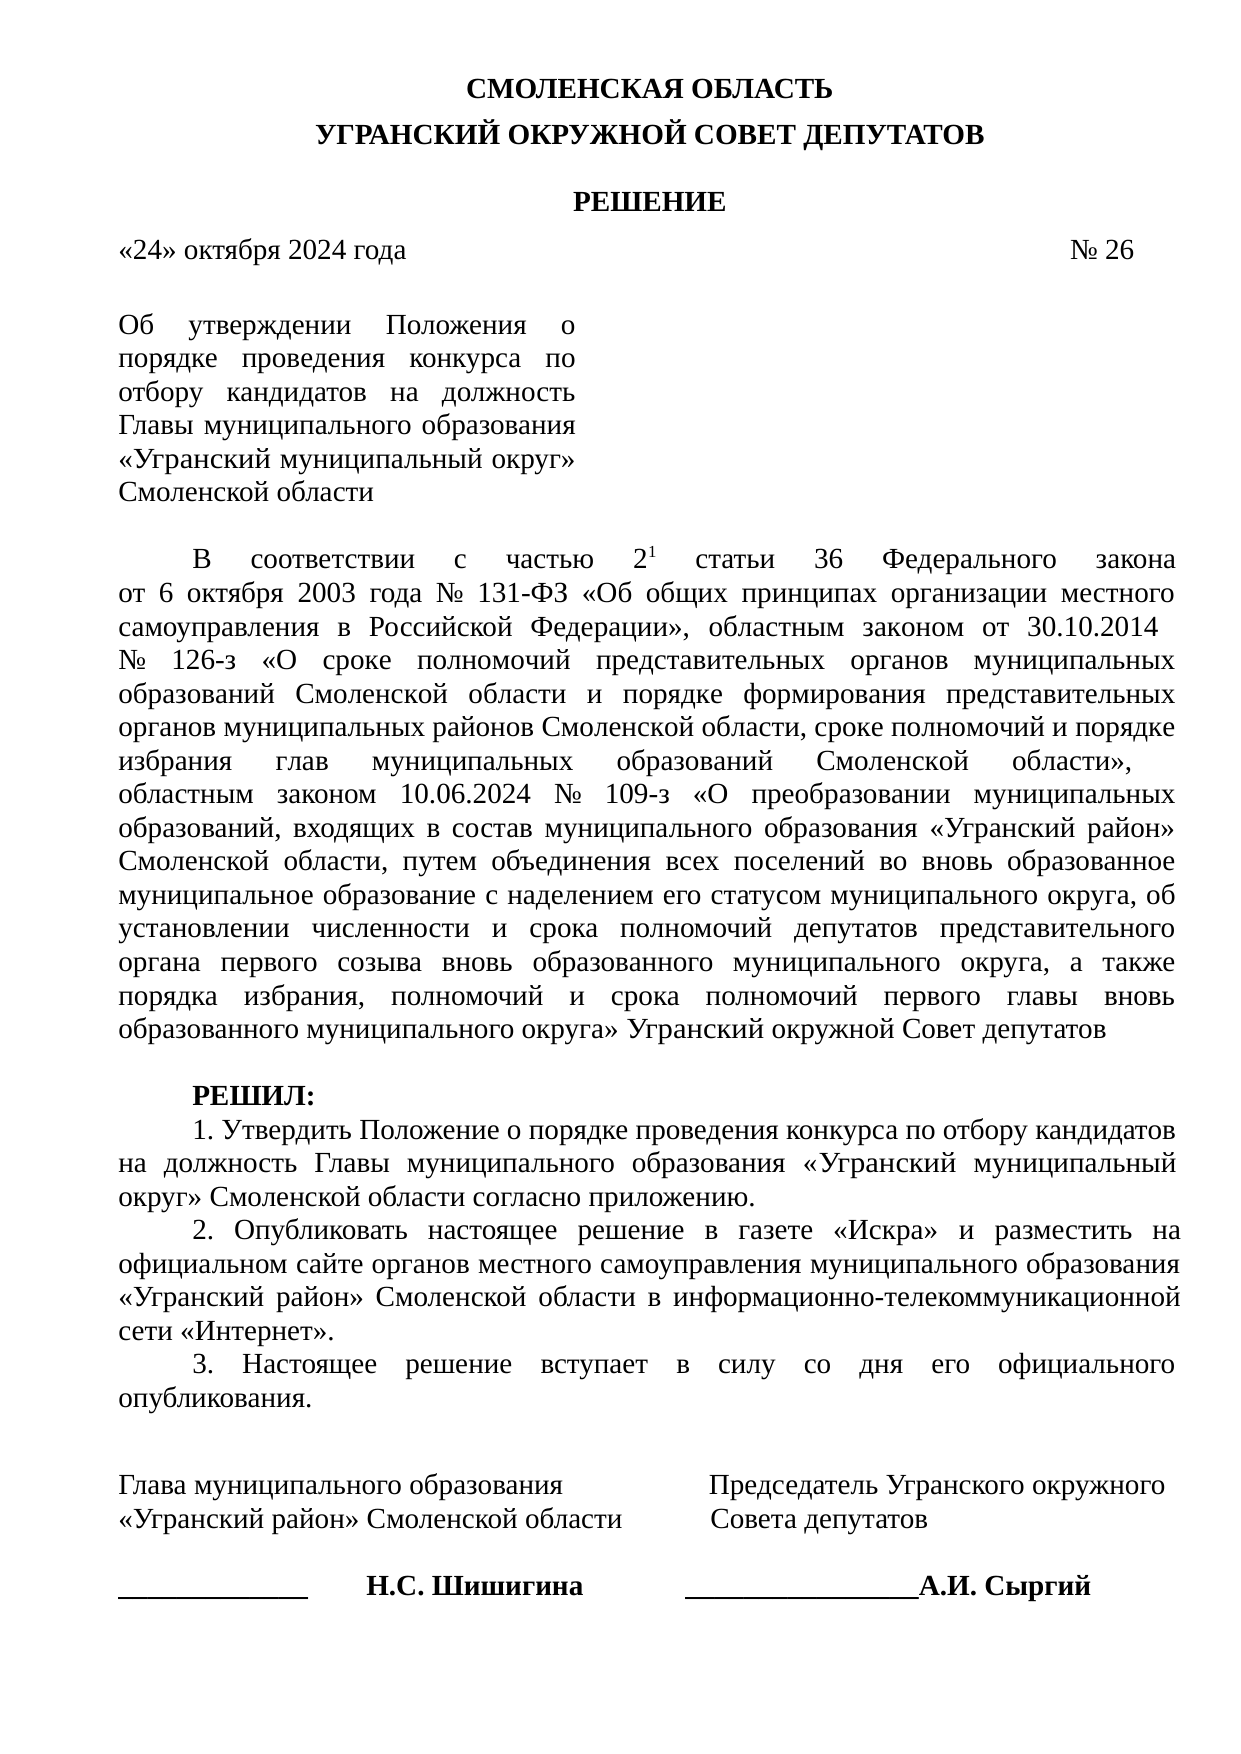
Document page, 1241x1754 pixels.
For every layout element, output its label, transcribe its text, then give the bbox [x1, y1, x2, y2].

text РЕШИЛ: [118, 1078, 1176, 1112]
text «24» октября 2024 года № 26 [118, 232, 1181, 266]
text «Угранский район» Смоленской области Совета депутатов [118, 1501, 1181, 1534]
text РЕШЕНИЕ [118, 184, 1181, 217]
text Об утверждении Положения о порядке проведения конкурса по отбору кандидатов на должность Главы муниципального образования «Угранский муниципальный округ» Смоленской области [118, 307, 576, 508]
text 2. Опубликовать настоящее решение в газете «Искра» и разместить на официальном сайте органов местного самоуправления муниципального образования «Угранский район» Смоленской области в информационно-телекоммуникационной сети «Интернет». [118, 1212, 1181, 1347]
text УГРАНСКИЙ ОКРУЖНОЙ СОВЕТ ДЕПУТАТОВ [118, 117, 1181, 150]
text СМОЛЕНСКАЯ ОБЛАСТЬ [118, 71, 1181, 104]
text 3. Настоящее решение вступает в силу со дня его официального опубликования. [118, 1347, 1176, 1414]
text 1. Утвердить Положение о порядке проведения конкурса по отбору кандидатов на должность Главы муниципального образования «Угранский муниципальный округ» Смоленской области согласно приложению. [118, 1112, 1176, 1212]
text В соответствии с частью 21 статьи 36 Федерального закона от 6 октября 2003 года № 131-ФЗ «Об общих принципах организации местного самоуправления в Российской Федерации», областным законом от 30.10.2014 № 126-з «О сроке полномочий представительных органов муниципальных образований Смоленской области и порядке формирования представительных органов муниципальных районов Смоленской области, сроке полномочий и порядке избрания глав муниципальных образований Смоленской области», областным законом 10.06.2024 № 109-з «О преобразовании муниципальных образований, входящих в состав муниципального образования «Угранский район» Смоленской области, путем объединения всех поселений во вновь образованное муниципальное образование с наделением его статусом муниципального округа, об установлении численности и срока полномочий депутатов представительного органа первого созыва вновь образованного муниципального округа, а также порядка избрания, полномочий и срока полномочий первого главы вновь образованного муниципального округа» Угранский окружной Совет депутатов [118, 542, 1176, 1045]
text Глава муниципального образования Председатель Угранского окружного [118, 1467, 1181, 1501]
text _____________ Н.С. Шишигина ________________А.И. Сыргий [118, 1568, 1181, 1602]
